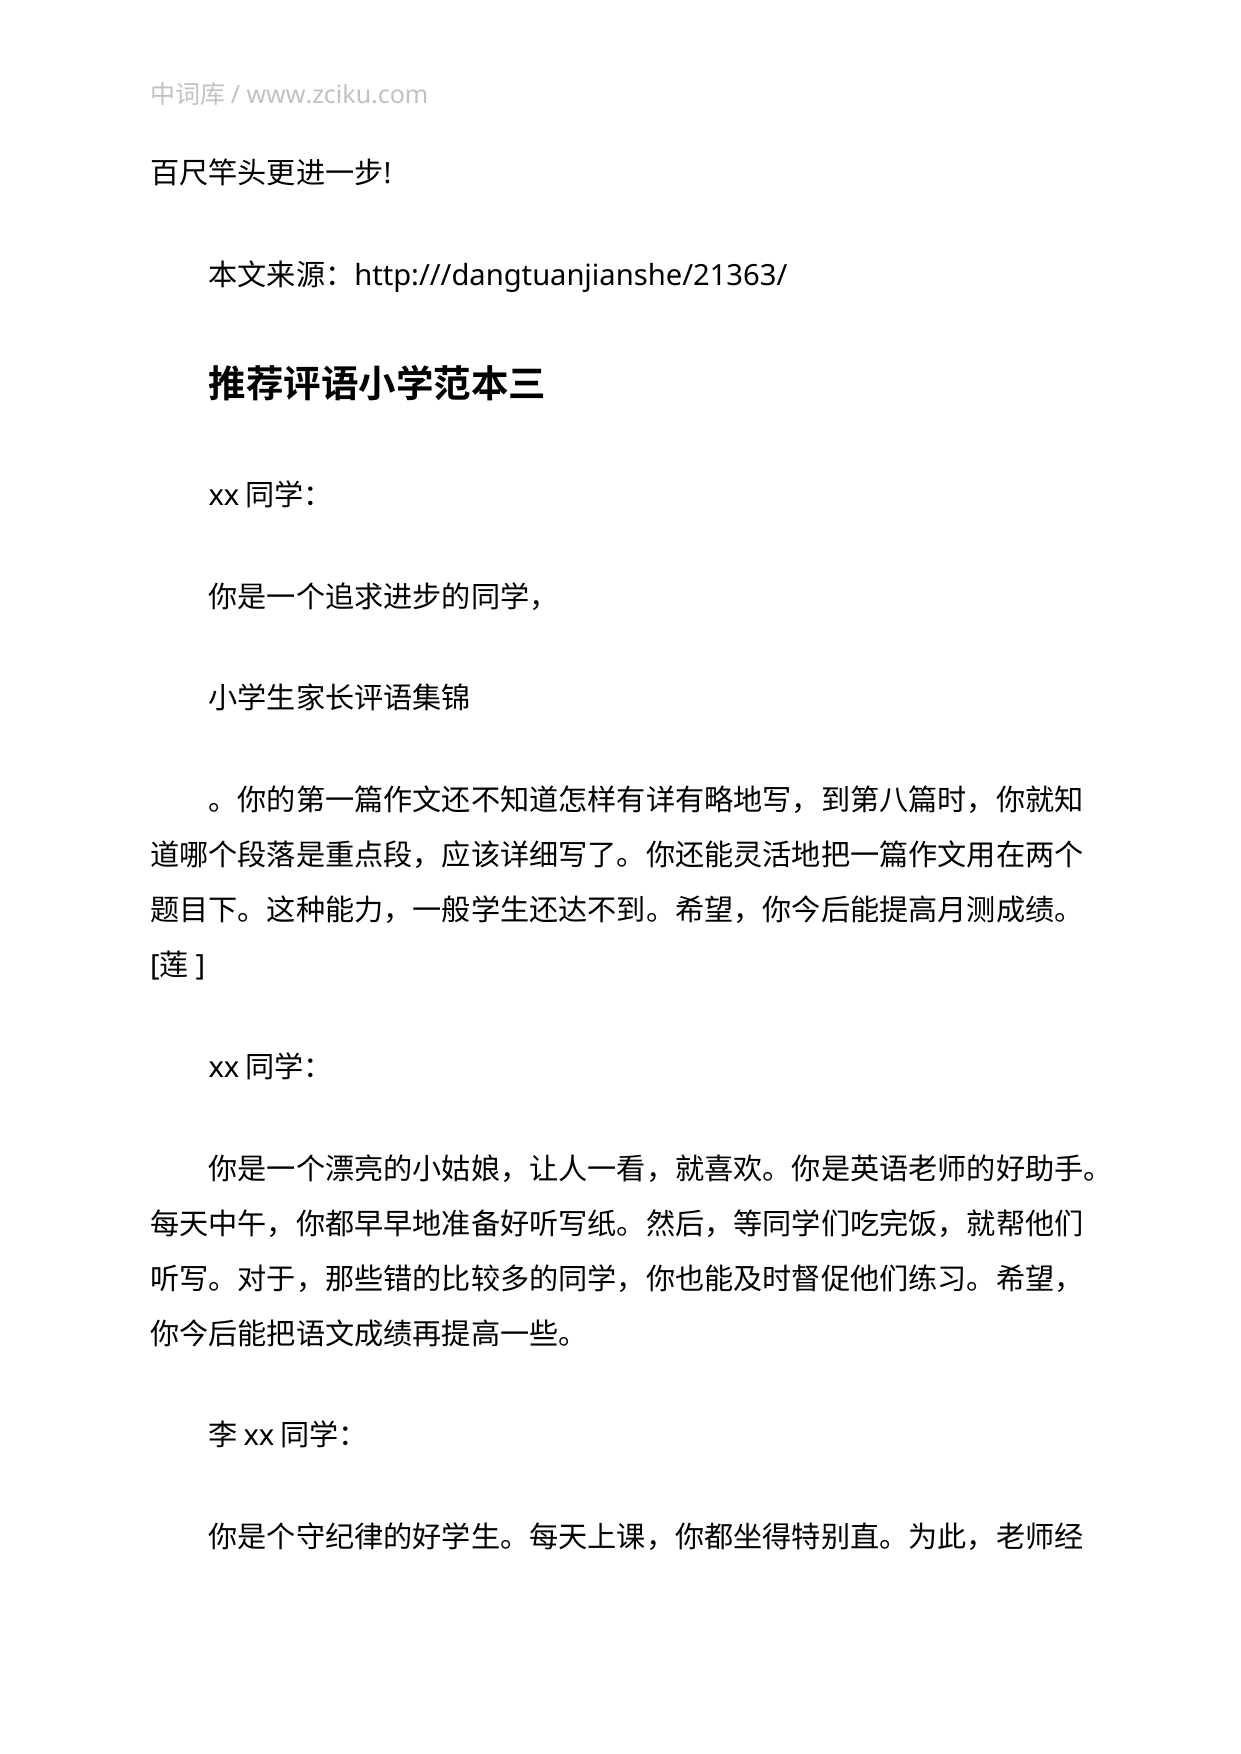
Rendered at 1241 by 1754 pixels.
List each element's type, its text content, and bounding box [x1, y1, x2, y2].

text xx同学： [150, 471, 1090, 514]
text 李xx同学： [150, 1412, 1090, 1454]
text 本文来源：http:///dangtuanjianshe/21363/ [150, 252, 1090, 294]
text 你是一个漂亮的小姑娘，让人一看，就喜欢。你是英语老师的好助手。每天中午，你都早早地准备好听写纸。然后，等同学们吃完饭，就帮他们听写。对于，那些错的比较多的同学，你也能及时督促他们练习。希望，你今后能把语文成绩再提高一些。 [150, 1146, 1090, 1352]
text 小学生家长评语集锦 [150, 675, 1090, 717]
text xx同学： [150, 1043, 1090, 1086]
text 你是一个追求进步的同学， [150, 573, 1090, 616]
text 。你的第一篇作文还不知道怎样有详有略地写，到第八篇时，你就知道哪个段落是重点段，应该详细写了。你还能灵活地把一篇作文用在两个题目下。这种能力，一般学生还达不到。希望，你今后能提高月测成绩。[莲 ] [150, 777, 1090, 984]
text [150, 1514, 1090, 1556]
text 推荐评语小学范本三 [150, 354, 1090, 408]
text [150, 150, 1090, 192]
